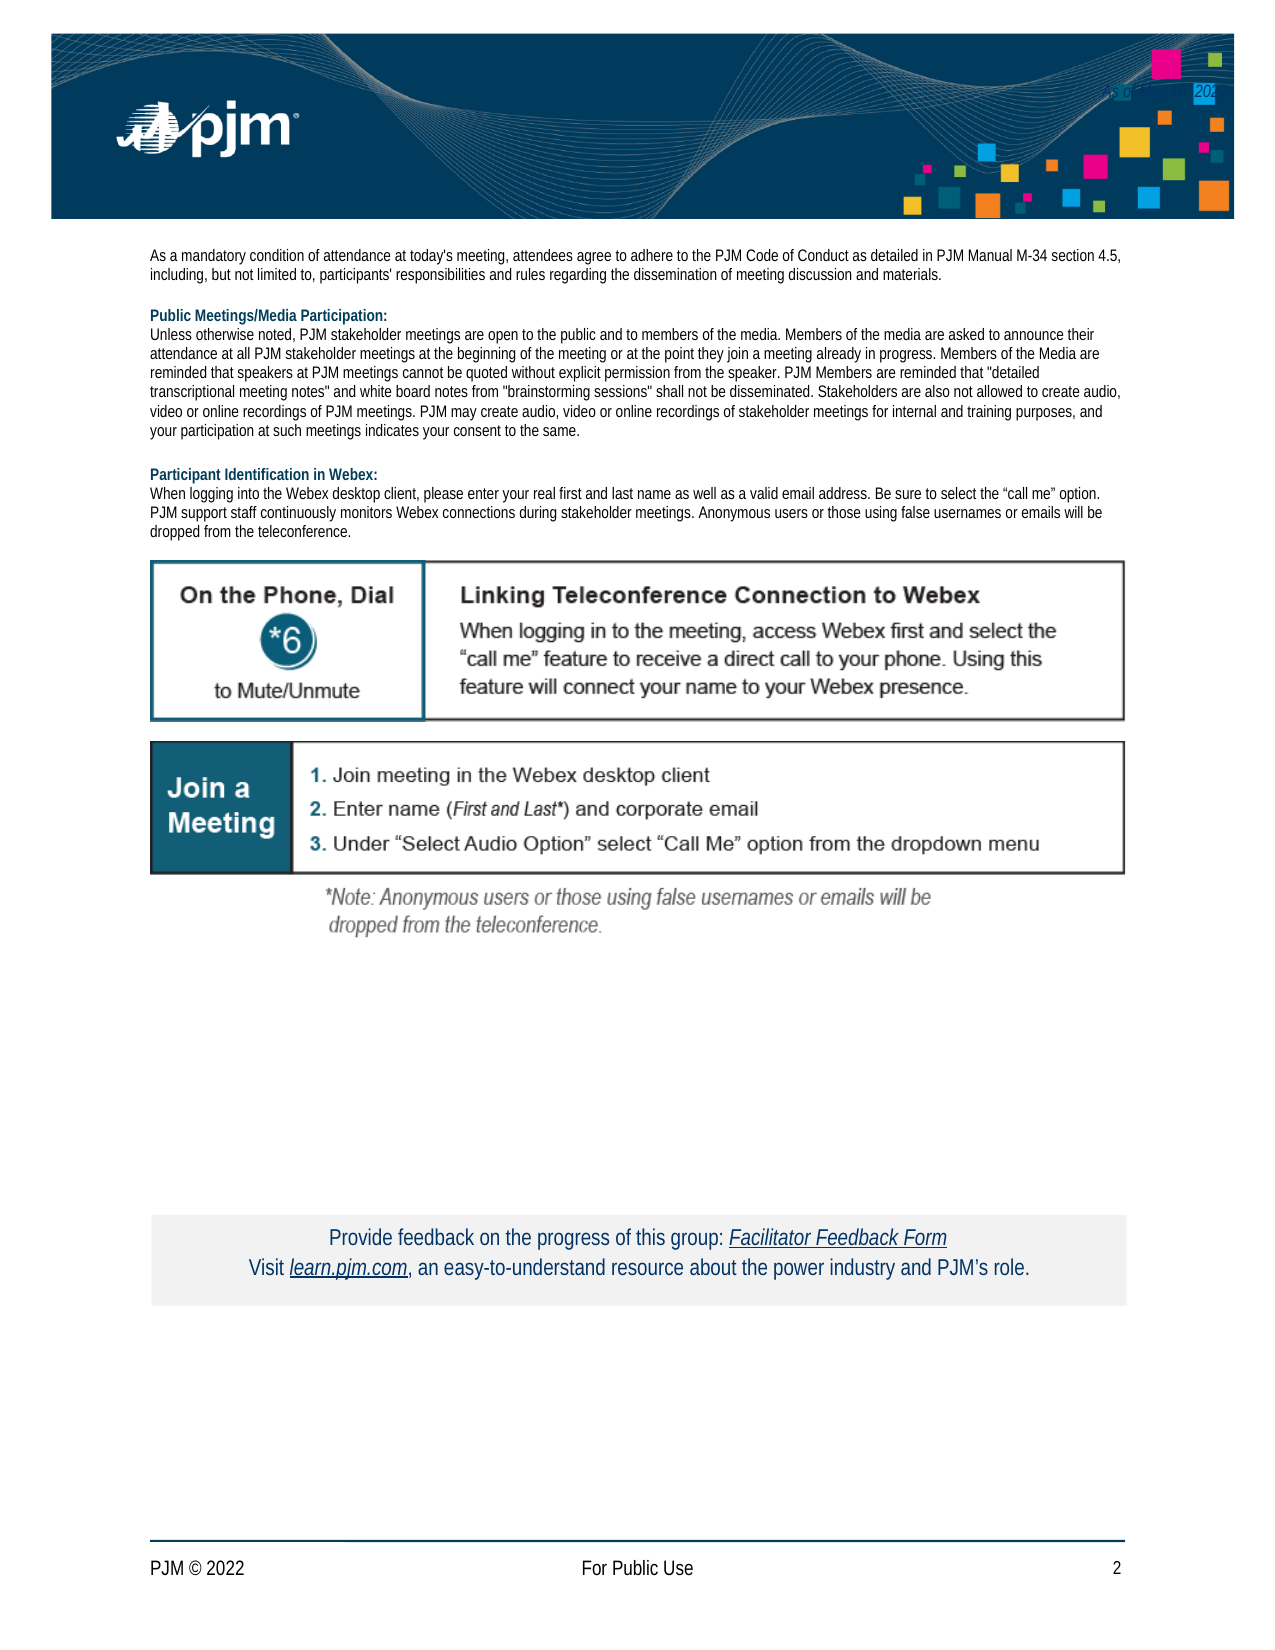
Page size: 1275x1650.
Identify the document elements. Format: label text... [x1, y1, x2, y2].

text As a mandatory condition of attendance at today's meeting, attendees agree to adhere to the PJM Code of Conduct as detailed in PJM Manual M-34 section 4.5, including, but not limited to, participants' responsibilities and rules regarding the dissemination of meeting discussion and materials. [150, 246, 1125, 284]
title Public Meetings/Media Participation: [150, 306, 1125, 325]
picture [150, 741, 1125, 941]
text PJM support staff continuously monitors Webex connections during stakeholder meetings. Anonymous users or those using false usernames or emails will be dropped from the teleconference. [150, 503, 1125, 541]
picture [51, 32, 1235, 219]
text When logging into the Webex desktop client, please enter your real first and last name as well as a valid email address. Be sure to select the “call me” option. [150, 484, 1125, 503]
text Unless otherwise noted, PJM stakeholder meetings are open to the public and to members of the media. Members of the media are asked to announce their attendance at all PJM stakeholder meetings at the beginning of the meeting or at the point they join a meeting already in progress. Members of the Media are reminded that speakers at PJM meetings cannot be quoted without explicit permission from the speaker. PJM Members are reminded that "detailed transcriptional meeting notes" and white board notes from "brainstorming sessions" shall not be disseminated. Stakeholders are also not allowed to create audio, video or online recordings of PJM meetings. PJM may create audio, video or online recordings of stakeholder meetings for internal and training purposes, and your participation at such meetings indicates your consent to the same. [150, 325, 1125, 440]
picture [150, 560, 1125, 722]
subtitle Participant Identification in Webex: [150, 465, 1125, 484]
